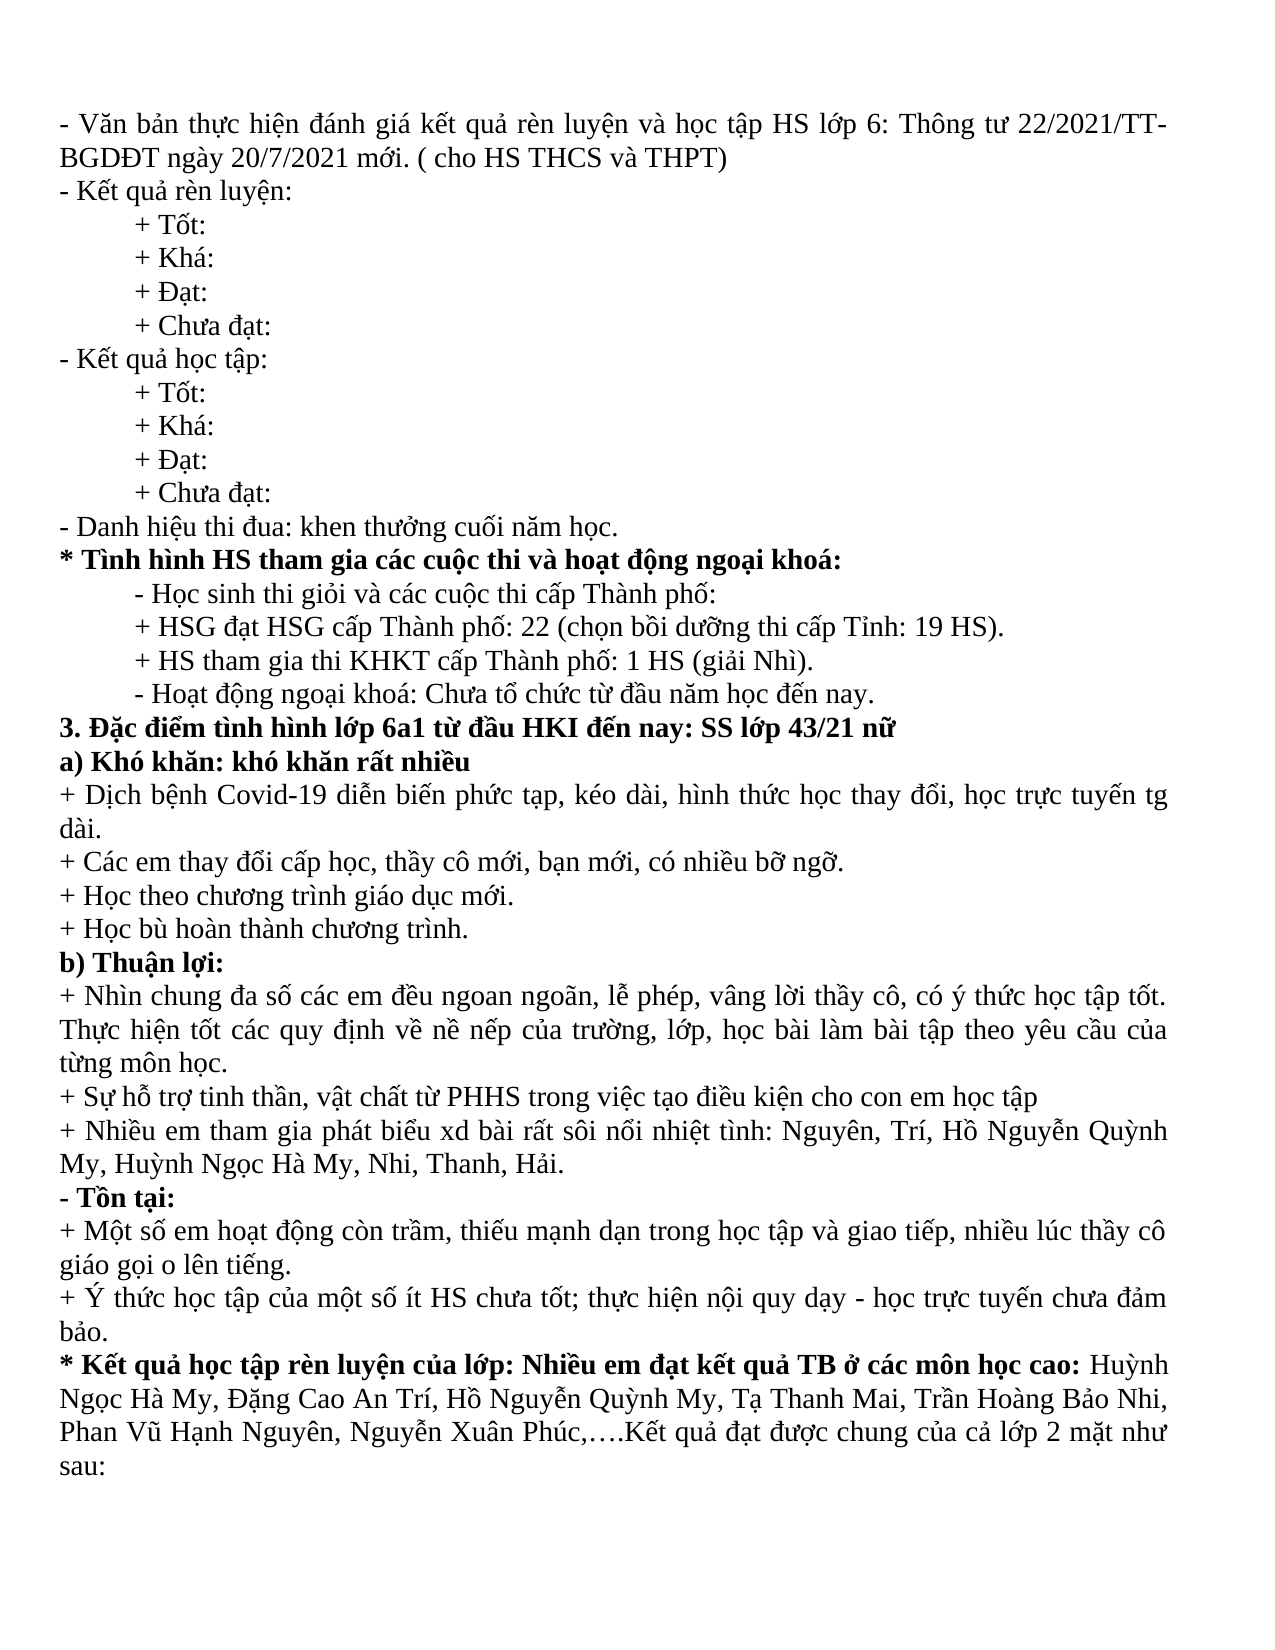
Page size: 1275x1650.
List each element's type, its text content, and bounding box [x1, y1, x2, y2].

text - Văn bản thực hiện đánh giá kết quả rèn luyện và học tập HS lớp 6: Thông tư 22/2021/TT-BGDĐT ngày 20/7/2021 mới. ( cho HS THCS và THPT) [59, 106, 1169, 173]
text + Đạt: [59, 274, 1169, 308]
text + HSG đạt HSG cấp Thành phố: 22 (chọn bồi dưỡng thi cấp Tỉnh: 19 HS). [59, 609, 1169, 643]
text + Học bù hoàn thành chương trình. [59, 911, 1169, 945]
text - Học sinh thi giỏi và các cuộc thi cấp Thành phố: [59, 576, 1169, 609]
text + Một số em hoạt động còn trầm, thiếu mạnh dạn trong học tập và giao tiếp, nhiều lúc thầy cô giáo gọi o lên tiếng. [59, 1213, 1169, 1280]
text + Sự hỗ trợ tinh thần, vật chất từ PHHS trong việc tạo điều kiện cho con em học tập [59, 1079, 1169, 1113]
text + Ý thức học tập của một số ít HS chưa tốt; thực hiện nội quy dạy - học trực tuyến chưa đảm bảo. [59, 1280, 1169, 1347]
text - Danh hiệu thi đua: khen thưởng cuối năm học. [59, 509, 1169, 542]
text - Tồn tại: [59, 1180, 1169, 1213]
text + Học theo chương trình giáo dục mới. [59, 878, 1169, 911]
text + Tốt: [59, 375, 1169, 408]
text + Khá: [59, 241, 1169, 274]
text + Chưa đạt: [59, 308, 1169, 341]
text + HS tham gia thi KHKT cấp Thành phố: 1 HS (giải Nhì). [59, 643, 1169, 677]
text - Kết quả rèn luyện: [59, 173, 1169, 207]
text + Dịch bệnh Covid-19 diễn biến phức tạp, kéo dài, hình thức học thay đổi, học trực tuyến tg dài. [59, 777, 1169, 844]
text b) Thuận lợi: [59, 945, 1169, 978]
text * Kết quả học tập rèn luyện của lớp: Nhiều em đạt kết quả TB ở các môn học cao: Huỳnh Ngọc Hà My, Đặng Cao An Trí, Hồ Nguyễn Quỳnh My, Tạ Thanh Mai, Trần Hoàng Bảo Nhi, Phan Vũ Hạnh Nguyên, Nguyễn Xuân Phúc,….Kết quả đạt được chung của cả lớp 2 mặt như sau: [59, 1347, 1169, 1482]
text + Tốt: [59, 207, 1169, 241]
text a) Khó khăn: khó khăn rất nhiều [59, 744, 1169, 777]
text + Nhiều em tham gia phát biểu xd bài rất sôi nổi nhiệt tình: Nguyên, Trí, Hồ Nguyễn Quỳnh My, Huỳnh Ngọc Hà My, Nhi, Thanh, Hải. [59, 1113, 1169, 1180]
text + Nhìn chung đa số các em đều ngoan ngoãn, lễ phép, vâng lời thầy cô, có ý thức học tập tốt. Thực hiện tốt các quy định về nề nếp của trường, lớp, học bài làm bài tập theo yêu cầu của từng môn học. [59, 978, 1169, 1079]
text - Hoạt động ngoại khoá: Chưa tổ chức từ đầu năm học đến nay. [59, 677, 1169, 710]
text + Đạt: [59, 442, 1169, 475]
text + Các em thay đổi cấp học, thầy cô mới, bạn mới, có nhiều bỡ ngỡ. [59, 844, 1169, 878]
text * Tình hình HS tham gia các cuộc thi và hoạt động ngoại khoá: [59, 542, 1169, 576]
text 3. Đặc điểm tình hình lớp 6a1 từ đầu HKI đến nay: SS lớp 43/21 nữ [59, 710, 1169, 744]
text + Khá: [59, 408, 1169, 442]
text + Chưa đạt: [59, 475, 1169, 509]
text - Kết quả học tập: [59, 341, 1169, 375]
